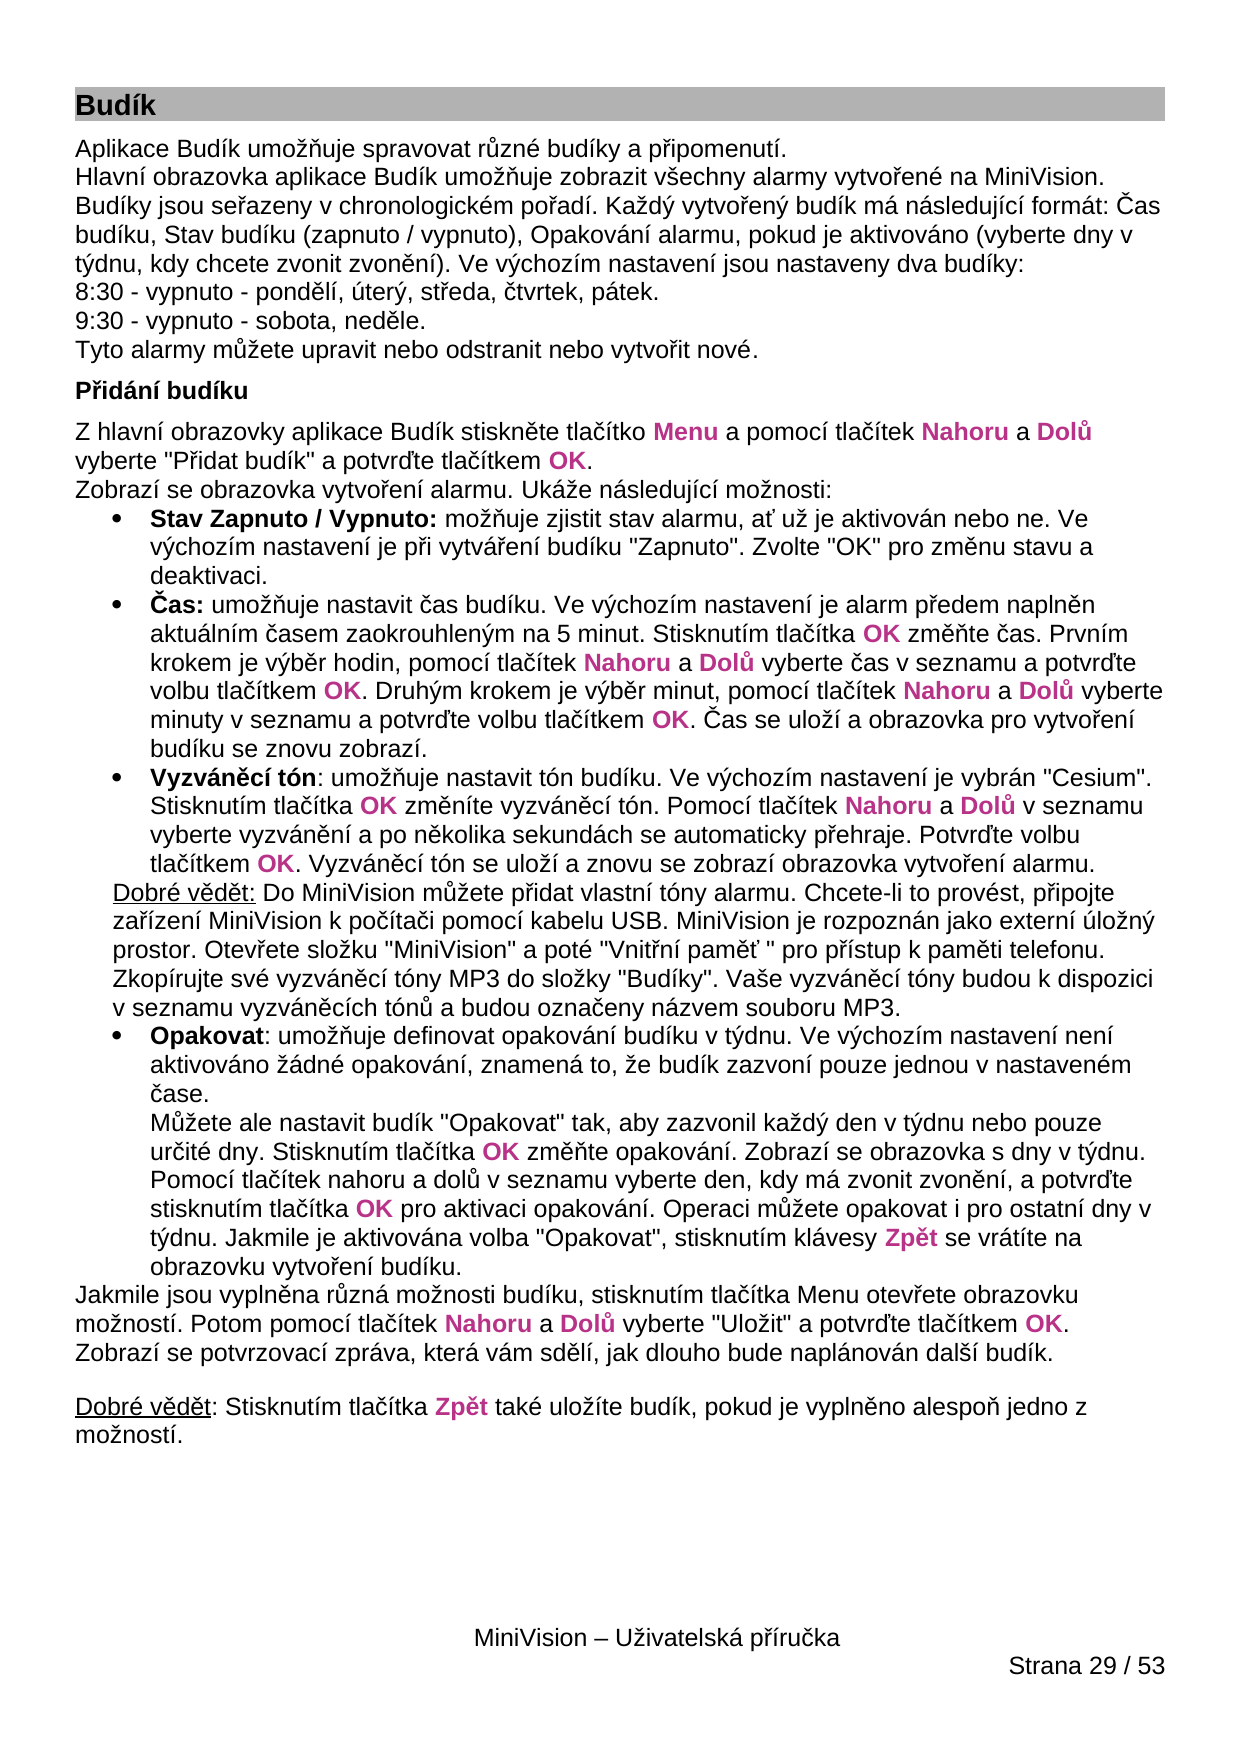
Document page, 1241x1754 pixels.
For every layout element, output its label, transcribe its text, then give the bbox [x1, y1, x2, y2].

list Můžete ale nastavit budík "Opakovat" tak, aby zazvonil každý den v týdnu nebo pouze určité dny. Stisknutím tlačítka OK změňte opakování. Zobrazí se obrazovka s dny v týdnu. Pomocí tlačítek nahoru a dolů v seznamu vyberte den, kdy má zvonit zvonění, a potvrďte stisknutím tlačítka OK pro aktivaci opakování. Operaci můžete opakovat i pro ostatní dny v týdnu. Jakmile je aktivována volba "Opakovat", stisknutím klávesy Zpět se vrátíte na obrazovku vytvoření budíku. [150, 1108, 1165, 1280]
text Dobré vědět: Stisknutím tlačítka Zpět také uložíte budík, pokud je vyplněno alespoň jedno z možností. [75, 1391, 1165, 1449]
text Jakmile jsou vyplněna různá možnosti budíku, stisknutím tlačítka Menu otevřete obrazovku možností. Potom pomocí tlačítek Nahoru a Dolů vyberte "Uložit" a potvrďte tlačítkem OK. Zobrazí se potvrzovací zpráva, která vám sdělí, jak dlouho bude naplánován další budík. [75, 1280, 1165, 1366]
list Stav Zapnuto / Vypnuto: možňuje zjistit stav alarmu, ať už je aktivován nebo ne. Ve výchozím nastavení je při vytváření budíku "Zapnuto". Zvolte "OK" pro změnu stavu a deaktivaci. [112, 503, 1165, 590]
text Hlavní obrazovka aplikace Budík umožňuje zobrazit všechny alarmy vytvořené na MiniVision. Budíky jsou seřazeny v chronologickém pořadí. Každý vytvořený budík má následující formát: Čas budíku, Stav budíku (zapnuto / vypnuto), Opakování alarmu, pokud je aktivováno (vyberte dny v týdnu, kdy chcete zvonit zvonění). Ve výchozím nastavení jsou nastaveny dva budíky: [75, 162, 1165, 277]
list Čas: umožňuje nastavit čas budíku. Ve výchozím nastavení je alarm předem naplněn aktuálním časem zaokrouhleným na 5 minut. Stisknutím tlačítka OK změňte čas. Prvním krokem je výběr hodin, pomocí tlačítek Nahoru a Dolů vyberte čas v seznamu a potvrďte volbu tlačítkem OK. Druhým krokem je výběr minut, pomocí tlačítek Nahoru a Dolů vyberte minuty v seznamu a potvrďte volbu tlačítkem OK. Čas se uloží a obrazovka pro vytvoření budíku se znovu zobrazí. [112, 590, 1165, 762]
text Zobrazí se obrazovka vytvoření alarmu. Ukáže následující možnosti: [75, 475, 1165, 503]
list Opakovat: umožňuje definovat opakování budíku v týdnu. Ve výchozím nastavení není aktivováno žádné opakování, znamená to, že budík zazvoní pouze jednou v nastaveném čase. [112, 1021, 1165, 1108]
text 9:30 - vypnuto - sobota, neděle. [75, 306, 1165, 335]
text Dobré vědět: Do MiniVision můžete přidat vlastní tóny alarmu. Chcete-li to provést, připojte zařízení MiniVision k počítači pomocí kabelu USB. MiniVision je rozpoznán jako externí úložný prostor. Otevřete složku "MiniVision" a poté "Vnitřní paměť " pro přístup k paměti telefonu. Zkopírujte své vyzváněcí tóny MP3 do složky "Budíky". Vaše vyzváněcí tóny budou k dispozici v seznamu vyzváněcích tónů a budou označeny názvem souboru MP3. [112, 878, 1165, 1021]
text Z hlavní obrazovky aplikace Budík stiskněte tlačítko Menu a pomocí tlačítek Nahoru a Dolů vyberte "Přidat budík" a potvrďte tlačítkem OK. [75, 417, 1165, 475]
text Aplikace Budík umožňuje spravovat různé budíky a připomenutí. [75, 133, 1165, 162]
subtitle Přidání budíku [75, 376, 1165, 405]
list Vyzváněcí tón: umožňuje nastavit tón budíku. Ve výchozím nastavení je vybrán "Cesium". Stisknutím tlačítka OK změníte vyzváněcí tón. Pomocí tlačítek Nahoru a Dolů v seznamu vyberte vyzvánění a po několika sekundách se automaticky přehraje. Potvrďte volbu tlačítkem OK. Vyzváněcí tón se uloží a znovu se zobrazí obrazovka vytvoření alarmu. [112, 762, 1165, 878]
text 8:30 - vypnuto - pondělí, úterý, středa, čtvrtek, pátek. [75, 277, 1165, 306]
text Tyto alarmy můžete upravit nebo odstranit nebo vytvořit nové. [75, 335, 1165, 363]
subtitle Budík [75, 87, 1165, 121]
